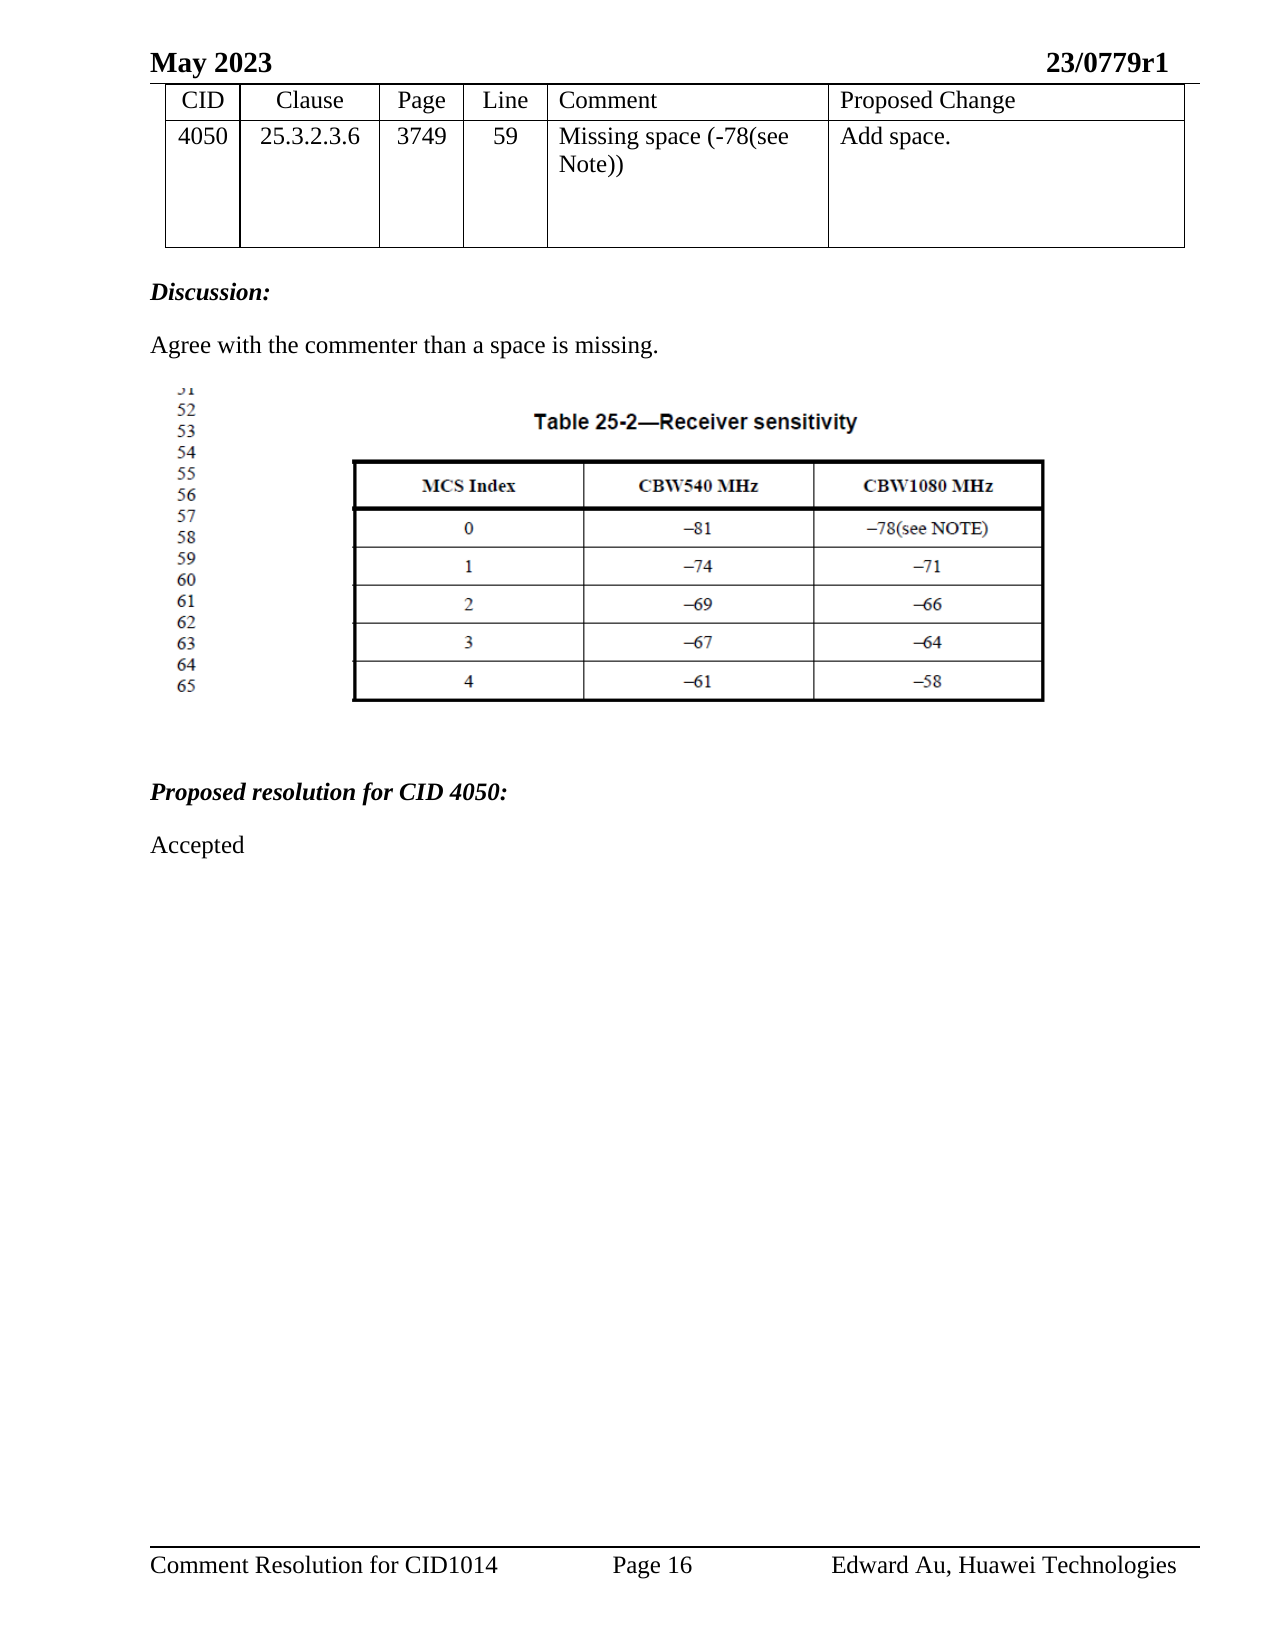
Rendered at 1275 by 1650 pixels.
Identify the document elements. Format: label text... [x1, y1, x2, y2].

table_cell 25.3.2.3.6 [241, 121, 379, 247]
text Proposed resolution for CID 4050: [150, 777, 1200, 805]
table_cell 3749 [380, 121, 463, 247]
table_header Proposed Change [829, 85, 1184, 120]
text Discussion: [150, 277, 1200, 306]
table_cell 59 [464, 121, 547, 247]
table_header Line [464, 85, 547, 120]
table_header Clause [241, 85, 379, 120]
table_cell Missing space (-78(see Note)) [548, 121, 828, 247]
text Accepted [150, 830, 1200, 859]
table_header Comment [548, 85, 828, 120]
table_cell Add space. [829, 121, 1184, 247]
table_header CID [166, 85, 239, 120]
table_cell 4050 [166, 121, 239, 247]
text Agree with the commenter than a space is missing. [150, 331, 1200, 359]
table_header Page [380, 85, 463, 120]
